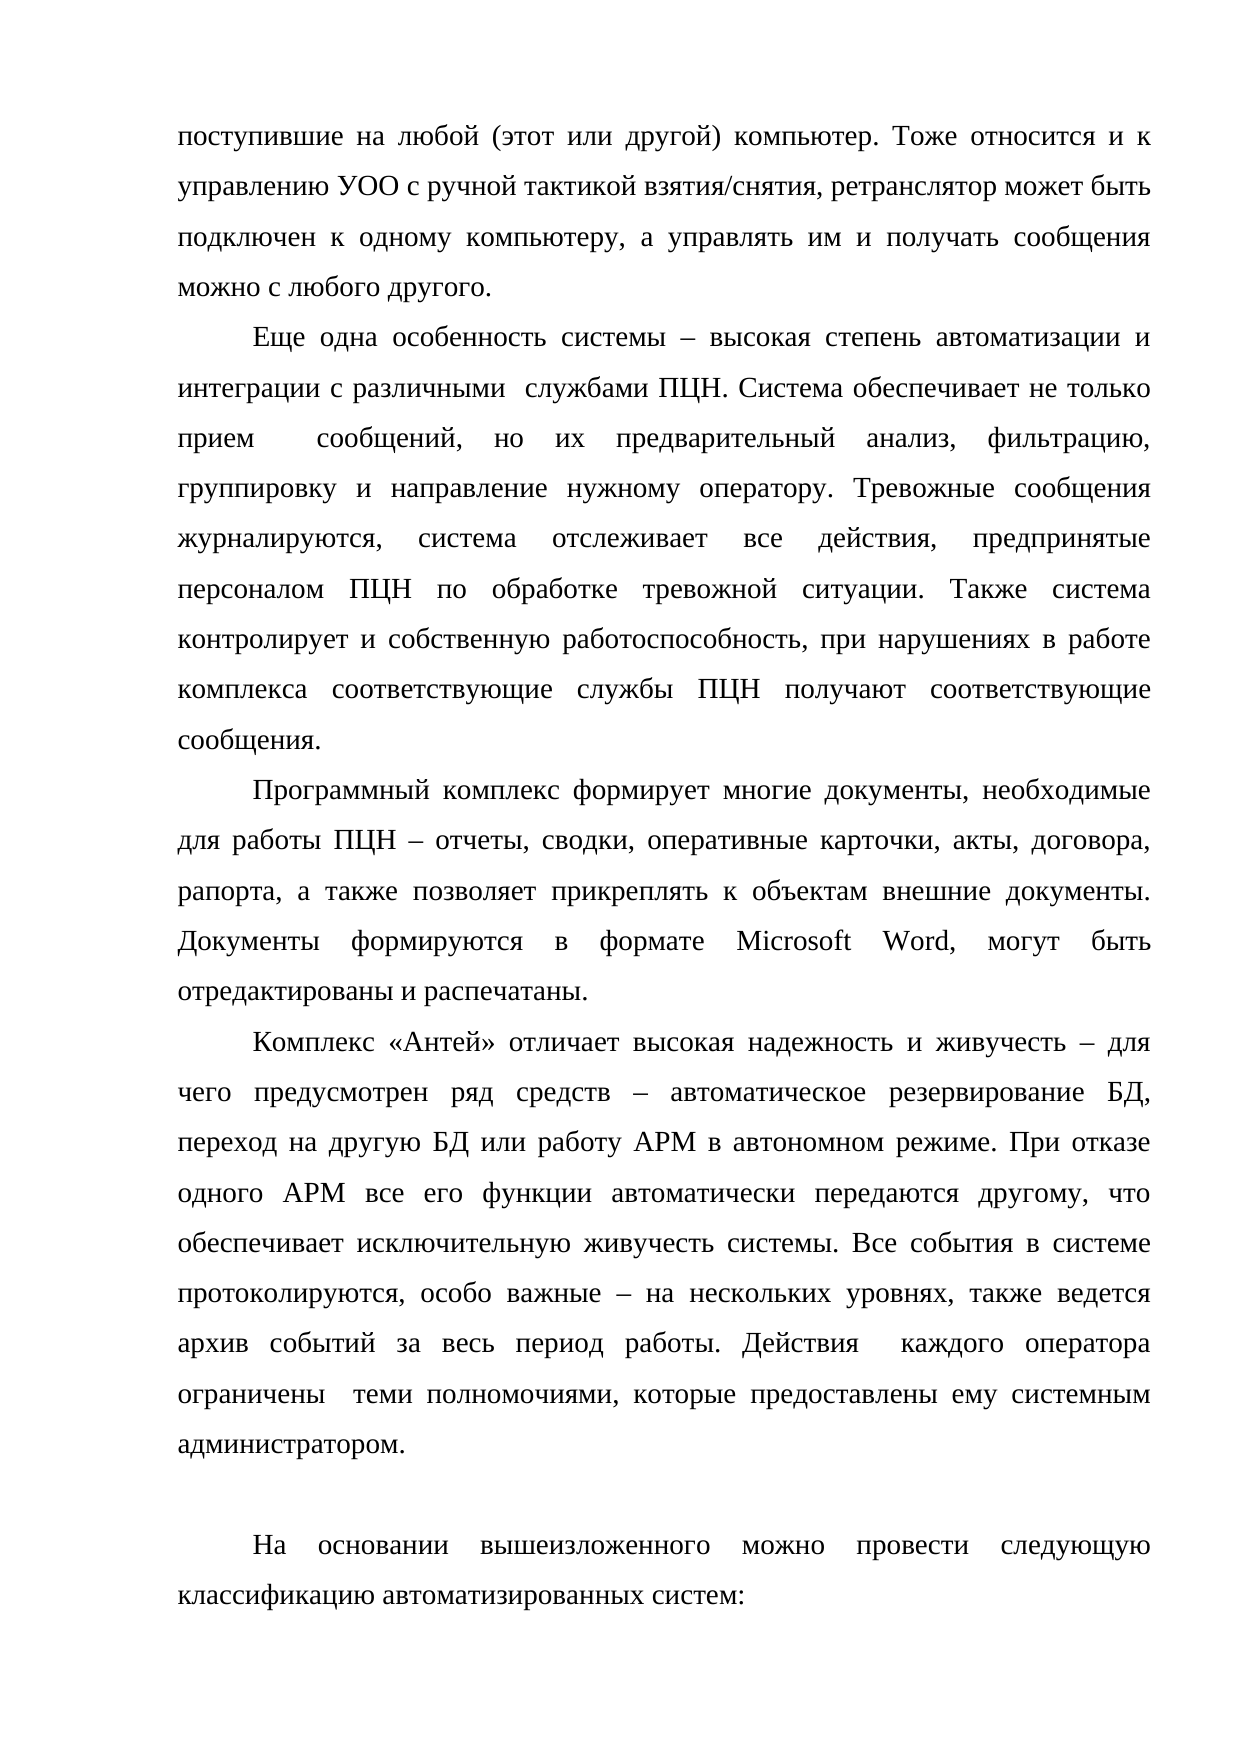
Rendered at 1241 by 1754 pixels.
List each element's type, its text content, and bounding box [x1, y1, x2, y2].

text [177, 118, 1152, 303]
text Комплекс «Антей» отличает высокая надежность и живучесть – для чего предусмотрен ряд средств – автоматическое резервирование БД, переход на другую БД или работу АРМ в автономном режиме. При отказе одного АРМ все его функции автоматически передаются другому, что обеспечивает исключительную живучесть системы. Все события в системе протоколируются, особо важные – на нескольких уровнях, также ведется архив событий за весь период работы. Действия каждого оператора ограничены теми полномочиями, которые предоставлены ему системным администратором. [177, 1024, 1152, 1460]
text Программный комплекс формирует многие документы, необходимые для работы ПЦН – отчеты, сводки, оперативные карточки, акты, договора, рапорта, а также позволяет прикреплять к объектам внешние документы. Документы формируются в формате Microsoft Word, могут быть отредактированы и распечатаны. [177, 772, 1152, 1007]
text Еще одна особенность системы – высокая степень автоматизации и интеграции с различными службами ПЦН. Система обеспечивает не только прием сообщений, но их предварительный анализ, фильтрацию, группировку и направление нужному оператору. Тревожные сообщения журналируются, система отслеживает все действия, предпринятые персоналом ПЦН по обработке тревожной ситуации. Также система контролирует и собственную работоспособность, при нарушениях в работе комплекса соответствующие службы ПЦН получают соответствующие сообщения. [177, 319, 1152, 755]
list На основании вышеизложенного можно провести следующую классификацию автоматизированных систем: [177, 1527, 1152, 1611]
